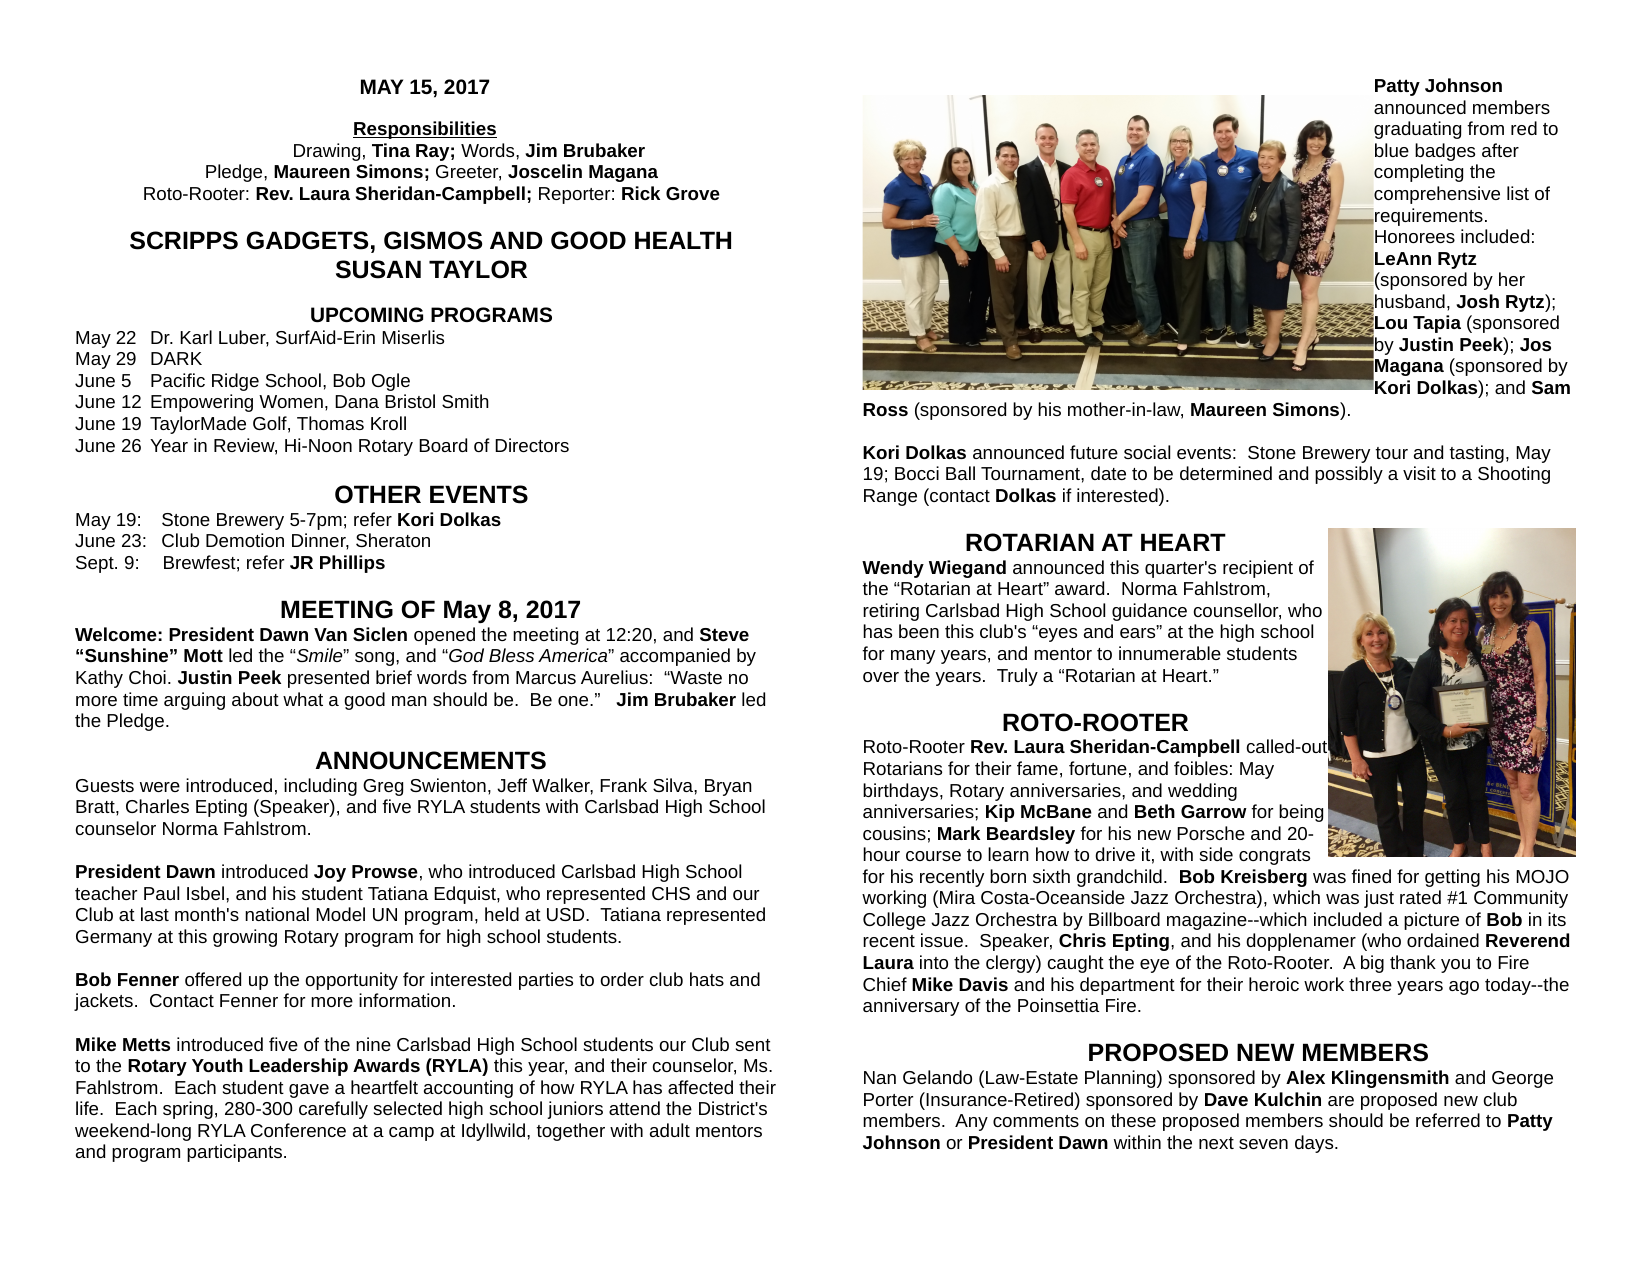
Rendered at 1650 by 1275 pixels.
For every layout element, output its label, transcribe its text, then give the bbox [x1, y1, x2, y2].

text President Dawn introduced Joy Prowse, who introduced Carlsbad High School teacher Paul Isbel, and his student Tatiana Edquist, who represented CHS and our Club at last month's national Model UN program, held at USD. Tatiana represented Germany at this growing Rotary program for high school students. [75, 861, 787, 947]
text June 5 Pacific Ridge School, Bob Ogle [75, 370, 787, 391]
text UPCOMING PROGRAMS [75, 303, 787, 327]
text OTHER EVENTS [75, 480, 787, 509]
text Wendy Wiegand announced this quarter's recipient of the “Rotarian at Heart” award. Norma Fahlstrom, retiring Carlsbad High School guidance counsellor, who has been this club's “eyes and ears” at the high school for many years, and mentor to innumerable students over the years. Truly a “Rotarian at Heart.” [862, 557, 1328, 686]
text Responsibilities [75, 118, 774, 140]
text Sept. 9: Brewfest; refer JR Phillips [75, 552, 787, 573]
text June 19 TaylorMade Golf, Thomas Kroll [75, 413, 787, 434]
text ROTO-ROOTER [862, 707, 1328, 736]
text May 22 Dr. Karl Luber, SurfAid-Erin Miserlis [75, 327, 787, 348]
text Roto-Rooter: Rev. Laura Sheridan-Campbell; Reporter: Rick Grove [75, 183, 787, 204]
text Bob Fenner offered up the opportunity for interested parties to order club hats and jackets. Contact Fenner for more information. [75, 969, 787, 1012]
text June 12 Empowering Women, Dana Bristol Smith [75, 391, 787, 413]
text ROTARIAN AT HEART [862, 528, 1328, 557]
text Mike Metts introduced five of the nine Carlsbad High School students our Club sent to the Rotary Youth Leadership Awards (RYLA) this year, and their counselor, Ms. Fahlstrom. Each student gave a heartfelt accounting of how RYLA has affected their life. Each spring, 280-300 carefully selected high school juniors attend the District's weekend-long RYLA Conference at a camp at Idyllwild, together with adult mentors and program participants. [75, 1033, 787, 1163]
text PROPOSED NEW MEMBERS [862, 1038, 1575, 1067]
text Welcome: President Dawn Van Siclen opened the meeting at 12:20, and Steve “Sunshine” Mott led the “Smile” song, and “God Bless America” accompanied by Kathy Choi. Justin Peek presented brief words from Marcus Aurelius: “Waste no more time arguing about what a good man should be. Be one.” Jim Brubaker led the Pledge. [75, 624, 787, 731]
text May 19: Stone Brewery 5-7pm; refer Kori Dolkas [75, 509, 787, 530]
text ANNOUNCEMENTS [75, 746, 786, 774]
text May 29 DARK [75, 348, 787, 370]
text Kori Dolkas announced future social events: Stone Brewery tour and tasting, May 19; Bocci Ball Tournament, date to be determined and possibly a visit to a Shooting Range (contact Dolkas if interested). [862, 442, 1575, 506]
text June 23: Club Demotion Dinner, Sheraton [75, 530, 787, 552]
text SUSAN TAYLOR [75, 255, 787, 283]
text June 26 Year in Review, Hi-Noon Rotary Board of Directors [75, 434, 787, 456]
text MAY 15, 2017 [75, 75, 774, 99]
text Drawing, Tina Ray; Words, Jim Brubaker [75, 140, 787, 161]
text MEETING OF May 8, 2017 [75, 595, 786, 624]
text Roto-Rooter Rev. Laura Sheridan-Campbell called-out Rotarians for their fame, fortune, and foibles: May birthdays, Rotary anniversaries, and wedding anniversaries; Kip McBane and Beth Garrow for being cousins; Mark Beardsley for his new Porsche and 20-hour course to learn how to drive it, with side congrats for his recently born sixth grandchild. Bob Kreisberg was fined for getting his MOJO working (Mira Costa-Oceanside Jazz Orchestra), which was just rated #1 Community College Jazz Orchestra by Billboard magazine--which included a picture of Bob in its recent issue. Speaker, Chris Epting, and his dopplenamer (who ordained Reverend Laura into the clergy) caught the eye of the Roto-Rooter. A big thank you to Fire Chief Mike Davis and his department for their heroic work three years ago today--the anniversary of the Poinsettia Fire. [862, 736, 1575, 1017]
text Nan Gelando (Law-Estate Planning) sponsored by Alex Klingensmith and George Porter (Insurance-Retired) sponsored by Dave Kulchin are proposed new club members. Any comments on these proposed members should be referred to Patty Johnson or President Dawn within the next seven days. [862, 1067, 1575, 1153]
text Guests were introduced, including Greg Swienton, Jeff Walker, Frank Silva, Bryan Bratt, Charles Epting (Speaker), and five RYLA students with Carlsbad High School counselor Norma Fahlstrom. [75, 774, 787, 839]
text Pledge, Maureen Simons; Greeter, Joscelin Magana [75, 161, 787, 183]
picture [862, 95, 1374, 390]
text SCRIPPS GADGETS, GISMOS AND GOOD HEALTH [75, 226, 787, 255]
picture [1328, 528, 1576, 857]
